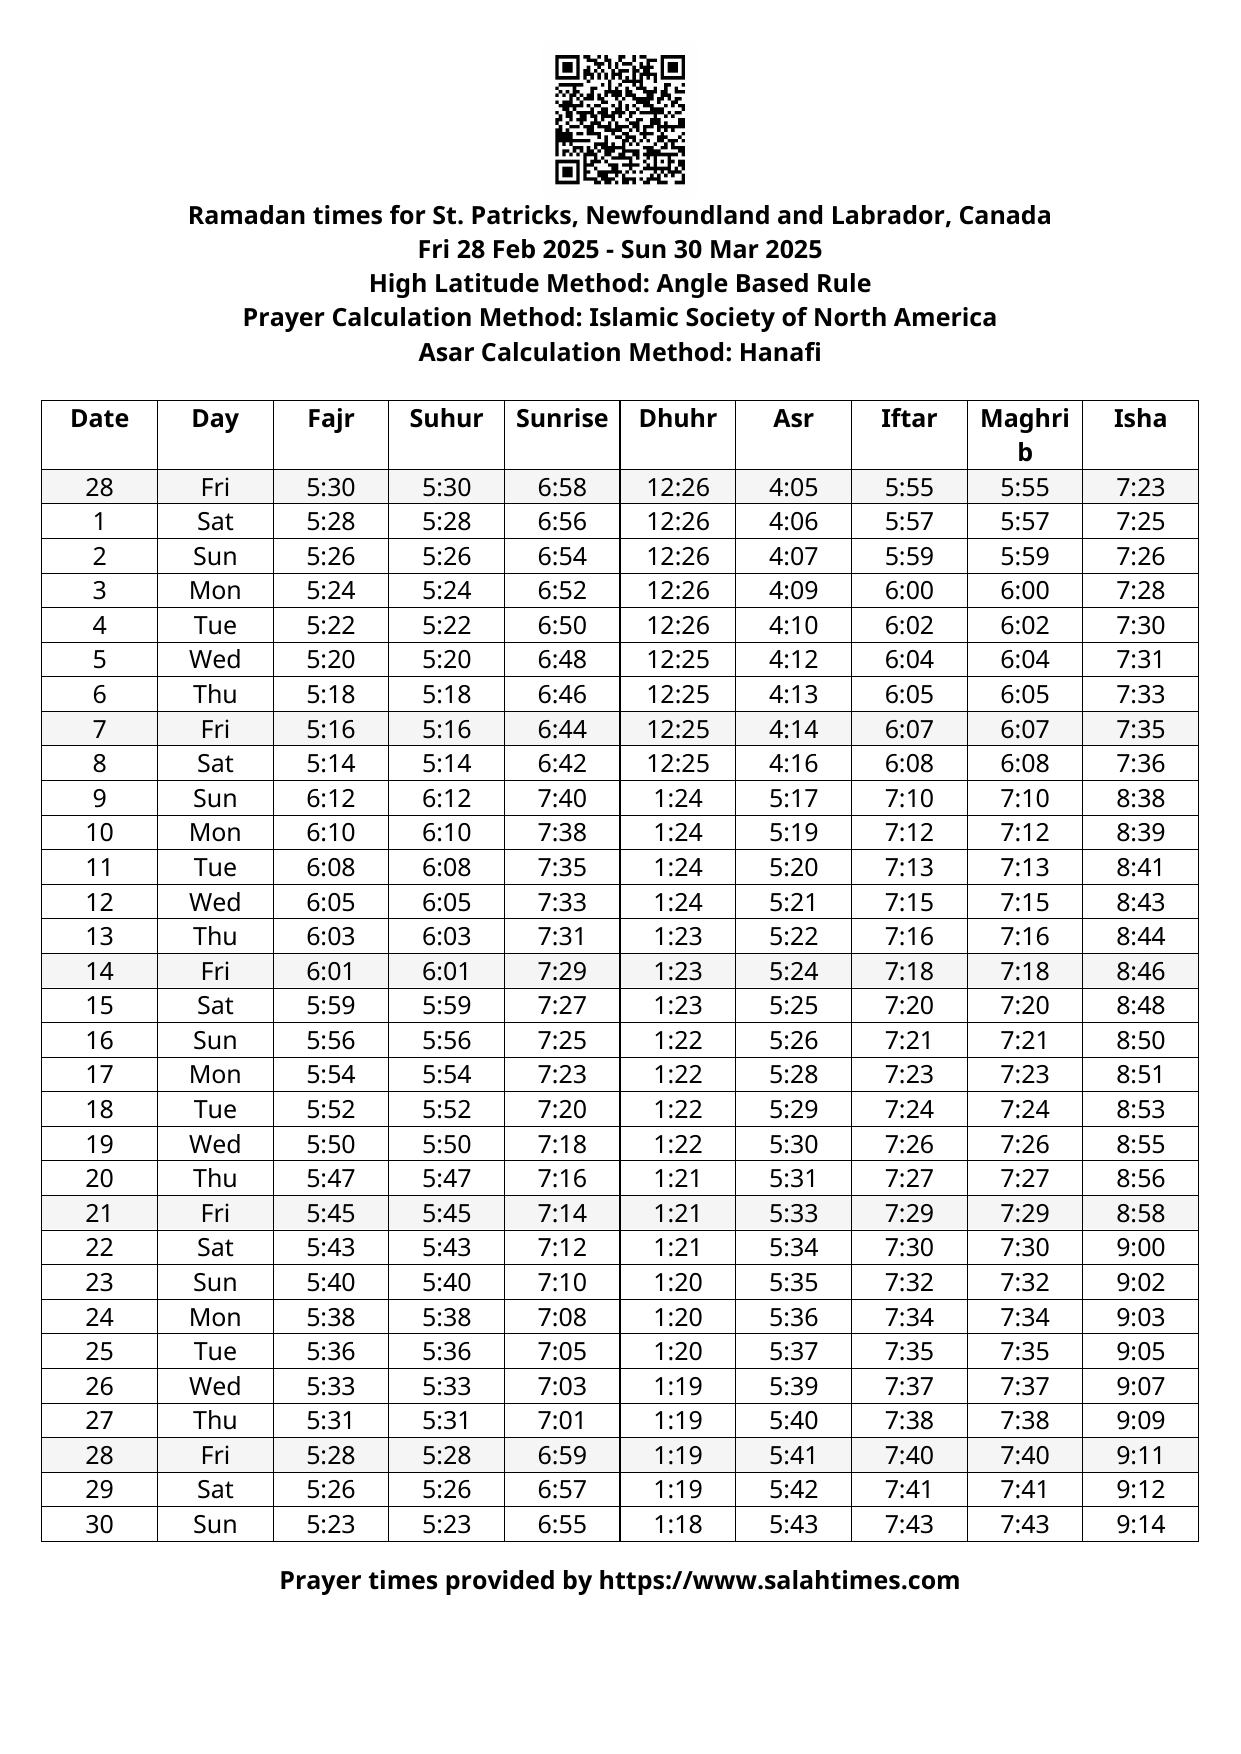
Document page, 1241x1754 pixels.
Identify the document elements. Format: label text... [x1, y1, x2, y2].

table_cell 6:02 [852, 608, 967, 642]
table_header Iftar [852, 401, 967, 469]
table_header Day [158, 401, 273, 469]
table_cell 8:46 [1083, 954, 1198, 987]
table_cell 7:43 [852, 1507, 967, 1541]
table_cell 5:31 [274, 1404, 388, 1437]
table_cell 6:00 [852, 574, 967, 607]
table_cell 1:22 [621, 1127, 735, 1160]
table_cell 4:12 [736, 643, 851, 676]
table_cell 5:40 [389, 1265, 504, 1299]
table_cell 7:37 [968, 1369, 1082, 1402]
table_cell 6:08 [968, 746, 1082, 780]
table_cell 7:21 [968, 1023, 1082, 1057]
table_cell 12:25 [621, 677, 735, 711]
table_cell 6:05 [274, 885, 388, 918]
text Asar Calculation Method: Hanafi [42, 334, 1198, 368]
table_cell 12:26 [621, 574, 735, 607]
table_cell Fri [158, 954, 273, 987]
table_cell 8:43 [1083, 885, 1198, 918]
table_cell 5:22 [389, 608, 504, 642]
table_cell 27 [42, 1404, 157, 1437]
table_cell 5:19 [736, 816, 851, 849]
table_cell 7:10 [505, 1265, 619, 1299]
table_cell 5:26 [389, 1473, 504, 1506]
table_cell Fri [158, 712, 273, 745]
table_cell 6:01 [274, 954, 388, 987]
table_cell 7:26 [968, 1127, 1082, 1160]
table_cell 8:50 [1083, 1023, 1198, 1057]
table_cell 6:54 [505, 539, 619, 572]
table_cell 18 [42, 1092, 157, 1126]
table_cell Sun [158, 1265, 273, 1299]
table_cell Sat [158, 1473, 273, 1506]
table_cell 12 [42, 885, 157, 918]
table_cell 7:41 [968, 1473, 1082, 1506]
table_cell 14 [42, 954, 157, 987]
picture [542, 41, 699, 198]
table_cell 26 [42, 1369, 157, 1402]
text High Latitude Method: Angle Based Rule [42, 266, 1198, 300]
table_cell 7:16 [852, 919, 967, 953]
table_cell 7:32 [852, 1265, 967, 1299]
table_cell 5:37 [736, 1334, 851, 1368]
table_cell 5:20 [274, 643, 388, 676]
table_cell 4 [42, 608, 157, 642]
table_cell 29 [42, 1473, 157, 1506]
table_header Maghrib [968, 401, 1082, 469]
table_cell Mon [158, 574, 273, 607]
table_cell 1:24 [621, 816, 735, 849]
table_cell 7:38 [852, 1404, 967, 1437]
table_cell 5:43 [389, 1231, 504, 1264]
table_cell 7:18 [505, 1127, 619, 1160]
table_cell 5 [42, 643, 157, 676]
table_cell 3 [42, 574, 157, 607]
table_cell Fri [158, 1196, 273, 1229]
table_cell 7:35 [505, 850, 619, 884]
table_cell 8 [42, 746, 157, 780]
table_cell 5:43 [736, 1507, 851, 1541]
table_cell 5:16 [389, 712, 504, 745]
table_cell 7:20 [505, 1092, 619, 1126]
table_cell 5:33 [389, 1369, 504, 1402]
table_cell 4:05 [736, 470, 851, 503]
table_cell 12:26 [621, 539, 735, 572]
table_cell 5:56 [274, 1023, 388, 1057]
table_cell 9:11 [1083, 1438, 1198, 1472]
table_cell 7:24 [968, 1092, 1082, 1126]
table_cell 5:56 [389, 1023, 504, 1057]
table_cell 6:10 [274, 816, 388, 849]
table_cell 7:33 [505, 885, 619, 918]
table_cell 7:12 [852, 816, 967, 849]
table_cell 6:08 [852, 746, 967, 780]
table_cell 7:18 [852, 954, 967, 987]
table_cell 5:36 [736, 1300, 851, 1333]
table_cell 6:08 [274, 850, 388, 884]
table_cell 7:03 [505, 1369, 619, 1402]
table_cell 5:28 [274, 1438, 388, 1472]
table_cell 7:08 [505, 1300, 619, 1333]
table_cell 5:18 [389, 677, 504, 711]
table_cell 6:56 [505, 504, 619, 538]
table_cell 1:23 [621, 919, 735, 953]
table_cell 7:12 [505, 1231, 619, 1264]
table_cell 4:09 [736, 574, 851, 607]
table_cell 30 [42, 1507, 157, 1541]
table_cell 9:07 [1083, 1369, 1198, 1402]
table_header Asr [736, 401, 851, 469]
table_cell 4:10 [736, 608, 851, 642]
table_cell 1:20 [621, 1265, 735, 1299]
table_cell Fri [158, 470, 273, 503]
table_cell 25 [42, 1334, 157, 1368]
table_cell 21 [42, 1196, 157, 1229]
table_cell 9:14 [1083, 1507, 1198, 1541]
table_cell 23 [42, 1265, 157, 1299]
table_cell 7:27 [505, 989, 619, 1022]
table_cell 7:26 [852, 1127, 967, 1160]
table_cell 5:31 [389, 1404, 504, 1437]
table_cell 5:55 [968, 470, 1082, 503]
table_cell Wed [158, 1369, 273, 1402]
table_cell 5:24 [389, 574, 504, 607]
table_cell 6:57 [505, 1473, 619, 1506]
table_cell 5:35 [736, 1265, 851, 1299]
table_cell 7:35 [1083, 712, 1198, 745]
table_cell 6:55 [505, 1507, 619, 1541]
table_cell 7:23 [505, 1058, 619, 1091]
table_cell 5:52 [274, 1092, 388, 1126]
table_cell 15 [42, 989, 157, 1022]
table_cell Sat [158, 989, 273, 1022]
table_cell 8:44 [1083, 919, 1198, 953]
table_cell 7:20 [852, 989, 967, 1022]
table_cell 5:59 [852, 539, 967, 572]
table_cell 5:30 [274, 470, 388, 503]
table_cell 5:38 [389, 1300, 504, 1333]
table_cell 5:25 [736, 989, 851, 1022]
table_cell 9:03 [1083, 1300, 1198, 1333]
table_cell 1:22 [621, 1058, 735, 1091]
table_cell 4:07 [736, 539, 851, 572]
table_cell 5:42 [736, 1473, 851, 1506]
table_cell Mon [158, 1058, 273, 1091]
table_cell 7:23 [968, 1058, 1082, 1091]
table_cell 7:30 [1083, 608, 1198, 642]
table_header Dhuhr [621, 401, 735, 469]
table_cell 6:07 [968, 712, 1082, 745]
table_cell 8:39 [1083, 816, 1198, 849]
table_cell 6:59 [505, 1438, 619, 1472]
table_cell 8:53 [1083, 1092, 1198, 1126]
table_cell 7:12 [968, 816, 1082, 849]
table_cell 7:13 [968, 850, 1082, 884]
table_cell 5:20 [389, 643, 504, 676]
table_cell Sat [158, 1231, 273, 1264]
table_cell 6:12 [389, 781, 504, 814]
table_cell Tue [158, 1334, 273, 1368]
table_cell Tue [158, 1092, 273, 1126]
table_cell 7:27 [852, 1161, 967, 1195]
table_cell 5:14 [274, 746, 388, 780]
table_cell 1:24 [621, 850, 735, 884]
table_cell Fri [158, 1438, 273, 1472]
text Fri 28 Feb 2025 - Sun 30 Mar 2025 [42, 232, 1198, 266]
table_cell Sat [158, 504, 273, 538]
table_cell 12:26 [621, 608, 735, 642]
text Prayer Calculation Method: Islamic Society of North America [42, 300, 1198, 334]
table_cell 1:22 [621, 1092, 735, 1126]
table_cell 5:14 [389, 746, 504, 780]
table_cell 7:40 [852, 1438, 967, 1472]
table_cell 12:25 [621, 712, 735, 745]
table_cell 7 [42, 712, 157, 745]
table_cell 6:00 [968, 574, 1082, 607]
table_cell 1:21 [621, 1196, 735, 1229]
table_cell Sun [158, 1023, 273, 1057]
table_cell 8:48 [1083, 989, 1198, 1022]
table_cell 7:16 [505, 1161, 619, 1195]
table_cell 7:20 [968, 989, 1082, 1022]
table_cell 24 [42, 1300, 157, 1333]
table_cell 5:30 [389, 470, 504, 503]
table_cell 5:54 [274, 1058, 388, 1091]
table_cell 6:42 [505, 746, 619, 780]
table_cell 7:14 [505, 1196, 619, 1229]
table_cell 7:38 [505, 816, 619, 849]
table_cell 5:22 [736, 919, 851, 953]
table_cell 8:56 [1083, 1161, 1198, 1195]
table_cell 7:43 [968, 1507, 1082, 1541]
table_cell Sun [158, 781, 273, 814]
table_cell 6:03 [274, 919, 388, 953]
table_cell 6:12 [274, 781, 388, 814]
table_cell 5:50 [274, 1127, 388, 1160]
text Prayer times provided by https://www.salahtimes.com [42, 1563, 1198, 1597]
table_cell 7:36 [1083, 746, 1198, 780]
table_cell 5:47 [389, 1161, 504, 1195]
table_cell Sat [158, 746, 273, 780]
table_cell 4:14 [736, 712, 851, 745]
table_cell 1:19 [621, 1438, 735, 1472]
table_cell 5:28 [736, 1058, 851, 1091]
table_cell 7:15 [852, 885, 967, 918]
table_cell 5:26 [274, 1473, 388, 1506]
table_cell 5:28 [389, 1438, 504, 1472]
table_cell 9:09 [1083, 1404, 1198, 1437]
table_cell Thu [158, 919, 273, 953]
table_cell 2 [42, 539, 157, 572]
table_cell 5:28 [274, 504, 388, 538]
table_cell 6:07 [852, 712, 967, 745]
table_cell 5:45 [389, 1196, 504, 1229]
table_cell 5:31 [736, 1161, 851, 1195]
table_cell Thu [158, 1161, 273, 1195]
table_cell 1:19 [621, 1404, 735, 1437]
table_header Sunrise [505, 401, 619, 469]
table_cell 5:30 [736, 1127, 851, 1160]
table_cell 6:02 [968, 608, 1082, 642]
table_cell 7:10 [968, 781, 1082, 814]
table_cell 5:40 [736, 1404, 851, 1437]
table_cell 5:36 [389, 1334, 504, 1368]
table_cell 7:23 [852, 1058, 967, 1091]
table_cell Wed [158, 643, 273, 676]
table_cell 7:26 [1083, 539, 1198, 572]
table_cell 9:05 [1083, 1334, 1198, 1368]
table_cell 7:35 [852, 1334, 967, 1368]
table_cell 6:08 [389, 850, 504, 884]
table_cell 1:20 [621, 1300, 735, 1333]
table_cell 7:40 [968, 1438, 1082, 1472]
table_cell 28 [42, 470, 157, 503]
table_cell 7:31 [505, 919, 619, 953]
table_cell 7:34 [968, 1300, 1082, 1333]
table_cell 7:13 [852, 850, 967, 884]
table_cell 20 [42, 1161, 157, 1195]
table_cell 7:27 [968, 1161, 1082, 1195]
table_cell 12:26 [621, 470, 735, 503]
table_cell 8:41 [1083, 850, 1198, 884]
table_cell 8:58 [1083, 1196, 1198, 1229]
table_cell 5:26 [736, 1023, 851, 1057]
table_cell 1:21 [621, 1231, 735, 1264]
table_cell 12:25 [621, 746, 735, 780]
table_cell 10 [42, 816, 157, 849]
table_cell 5:16 [274, 712, 388, 745]
table_cell 5:21 [736, 885, 851, 918]
table_cell 6:05 [389, 885, 504, 918]
table_cell 28 [42, 1438, 157, 1472]
table_cell 1 [42, 504, 157, 538]
table_cell 17 [42, 1058, 157, 1091]
table_cell 7:29 [852, 1196, 967, 1229]
table_cell 5:47 [274, 1161, 388, 1195]
table_cell 7:28 [1083, 574, 1198, 607]
table_cell 5:24 [736, 954, 851, 987]
table_cell 5:23 [274, 1507, 388, 1541]
table_cell 6:50 [505, 608, 619, 642]
table_cell 7:33 [1083, 677, 1198, 711]
table_cell 9:12 [1083, 1473, 1198, 1506]
table_cell 7:15 [968, 885, 1082, 918]
table_cell Wed [158, 1127, 273, 1160]
table_cell 11 [42, 850, 157, 884]
table_cell 4:06 [736, 504, 851, 538]
table_cell 6:58 [505, 470, 619, 503]
table_cell 5:20 [736, 850, 851, 884]
table_cell 1:24 [621, 781, 735, 814]
table_cell 19 [42, 1127, 157, 1160]
table_cell 16 [42, 1023, 157, 1057]
table_cell Sun [158, 539, 273, 572]
table_cell 6:01 [389, 954, 504, 987]
table_cell 4:16 [736, 746, 851, 780]
table_cell 7:29 [968, 1196, 1082, 1229]
table_cell 6:48 [505, 643, 619, 676]
table_cell 5:29 [736, 1092, 851, 1126]
table_cell 6:04 [968, 643, 1082, 676]
table_cell 5:55 [852, 470, 967, 503]
table_cell 7:10 [852, 781, 967, 814]
table_cell 7:37 [852, 1369, 967, 1402]
table_cell 7:23 [1083, 470, 1198, 503]
table_cell 9:02 [1083, 1265, 1198, 1299]
table_cell 7:25 [505, 1023, 619, 1057]
table_cell 6:05 [852, 677, 967, 711]
table_cell 8:55 [1083, 1127, 1198, 1160]
table_cell 7:24 [852, 1092, 967, 1126]
table_cell 5:38 [274, 1300, 388, 1333]
table_cell 1:18 [621, 1507, 735, 1541]
table_cell Thu [158, 1404, 273, 1437]
table_cell 5:41 [736, 1438, 851, 1472]
table_cell 7:29 [505, 954, 619, 987]
table_cell Wed [158, 885, 273, 918]
table_cell 5:40 [274, 1265, 388, 1299]
table_cell 1:21 [621, 1161, 735, 1195]
table_cell 9:00 [1083, 1231, 1198, 1264]
table_cell 5:50 [389, 1127, 504, 1160]
table_cell 7:40 [505, 781, 619, 814]
table_cell 22 [42, 1231, 157, 1264]
table_cell 7:18 [968, 954, 1082, 987]
table_cell 5:34 [736, 1231, 851, 1264]
table_cell 5:57 [968, 504, 1082, 538]
table_cell 5:22 [274, 608, 388, 642]
table_cell 5:23 [389, 1507, 504, 1541]
text Ramadan times for St. Patricks, Newfoundland and Labrador, Canada [42, 198, 1198, 232]
table_cell 5:59 [968, 539, 1082, 572]
table_cell 8:38 [1083, 781, 1198, 814]
table_cell 7:16 [968, 919, 1082, 953]
table_cell Mon [158, 816, 273, 849]
table_cell 7:05 [505, 1334, 619, 1368]
table_cell 7:01 [505, 1404, 619, 1437]
table_cell 7:25 [1083, 504, 1198, 538]
table_cell 6:52 [505, 574, 619, 607]
table_cell 12:25 [621, 643, 735, 676]
table_cell 7:34 [852, 1300, 967, 1333]
table_cell 5:33 [736, 1196, 851, 1229]
table_cell 5:45 [274, 1196, 388, 1229]
table_cell 13 [42, 919, 157, 953]
table_cell 7:30 [852, 1231, 967, 1264]
table_cell 1:24 [621, 885, 735, 918]
table_cell 1:19 [621, 1369, 735, 1402]
table_cell 12:26 [621, 504, 735, 538]
table_cell 7:30 [968, 1231, 1082, 1264]
table_cell 7:21 [852, 1023, 967, 1057]
table_cell 6:44 [505, 712, 619, 745]
table_header Date [42, 401, 157, 469]
table_header Suhur [389, 401, 504, 469]
table_cell 5:26 [389, 539, 504, 572]
table_cell 7:38 [968, 1404, 1082, 1437]
table_cell 7:41 [852, 1473, 967, 1506]
table_cell 6:10 [389, 816, 504, 849]
table_header Isha [1083, 401, 1198, 469]
table_cell 6:03 [389, 919, 504, 953]
table_cell 5:28 [389, 504, 504, 538]
table_cell 1:23 [621, 954, 735, 987]
table_cell 5:36 [274, 1334, 388, 1368]
table_cell 1:20 [621, 1334, 735, 1368]
table_cell 5:57 [852, 504, 967, 538]
table_cell 6:05 [968, 677, 1082, 711]
table_cell 1:22 [621, 1023, 735, 1057]
table_cell 5:17 [736, 781, 851, 814]
table_cell 5:18 [274, 677, 388, 711]
table_cell 5:52 [389, 1092, 504, 1126]
table_cell 7:32 [968, 1265, 1082, 1299]
table_cell 6:46 [505, 677, 619, 711]
table_cell Mon [158, 1300, 273, 1333]
table_cell 5:39 [736, 1369, 851, 1402]
table_cell 1:23 [621, 989, 735, 1022]
table_cell Tue [158, 608, 273, 642]
table_cell 5:26 [274, 539, 388, 572]
table_cell 6:04 [852, 643, 967, 676]
table_cell 5:33 [274, 1369, 388, 1402]
table_cell 8:51 [1083, 1058, 1198, 1091]
table_cell 7:31 [1083, 643, 1198, 676]
table_cell 5:59 [274, 989, 388, 1022]
table_cell 1:19 [621, 1473, 735, 1506]
table_cell 5:59 [389, 989, 504, 1022]
table_cell 5:54 [389, 1058, 504, 1091]
table_cell 4:13 [736, 677, 851, 711]
table_cell Thu [158, 677, 273, 711]
table_cell 7:35 [968, 1334, 1082, 1368]
table_cell 5:43 [274, 1231, 388, 1264]
table_cell 9 [42, 781, 157, 814]
table_cell Sun [158, 1507, 273, 1541]
table_cell Tue [158, 850, 273, 884]
table_header Fajr [274, 401, 388, 469]
table_cell 5:24 [274, 574, 388, 607]
table_cell 6 [42, 677, 157, 711]
